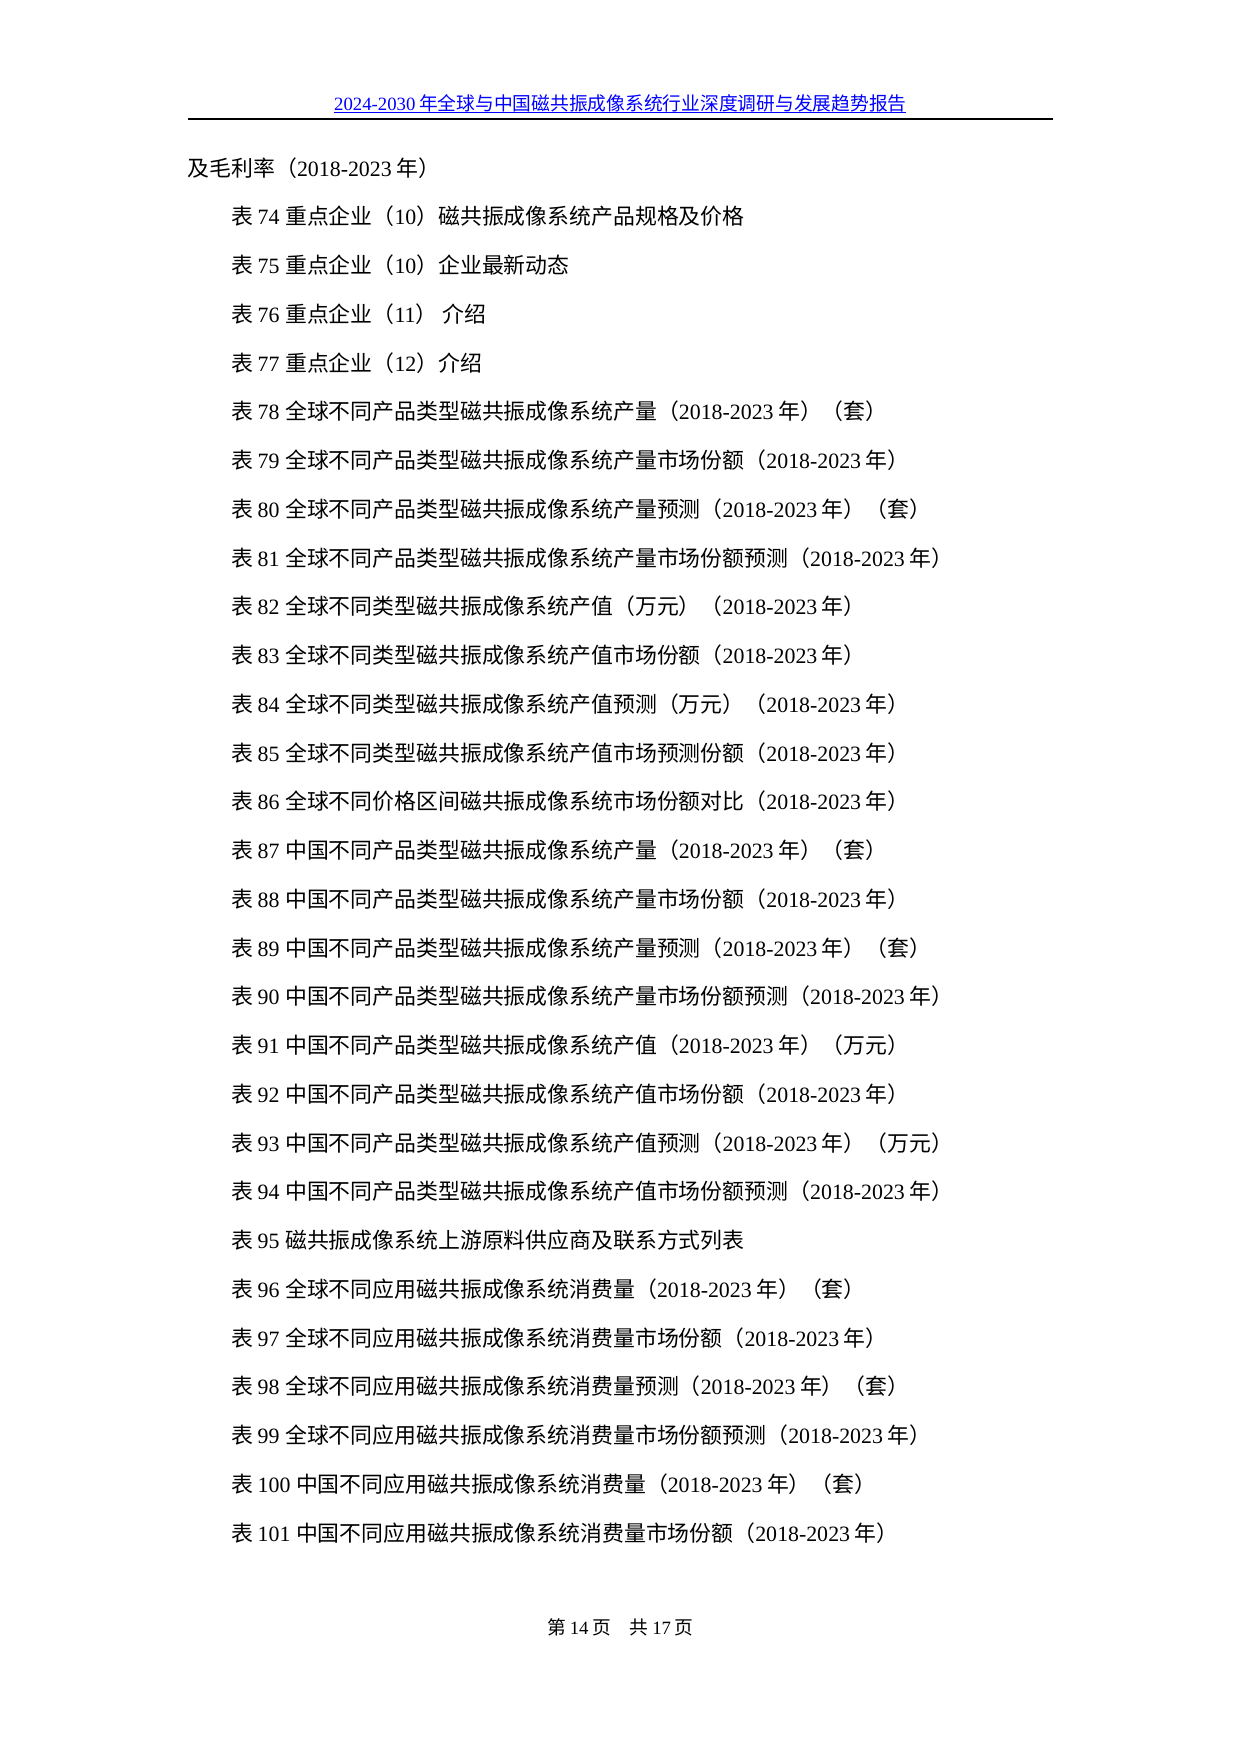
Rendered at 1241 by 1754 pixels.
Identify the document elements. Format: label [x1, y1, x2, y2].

text [187, 150, 1053, 1548]
